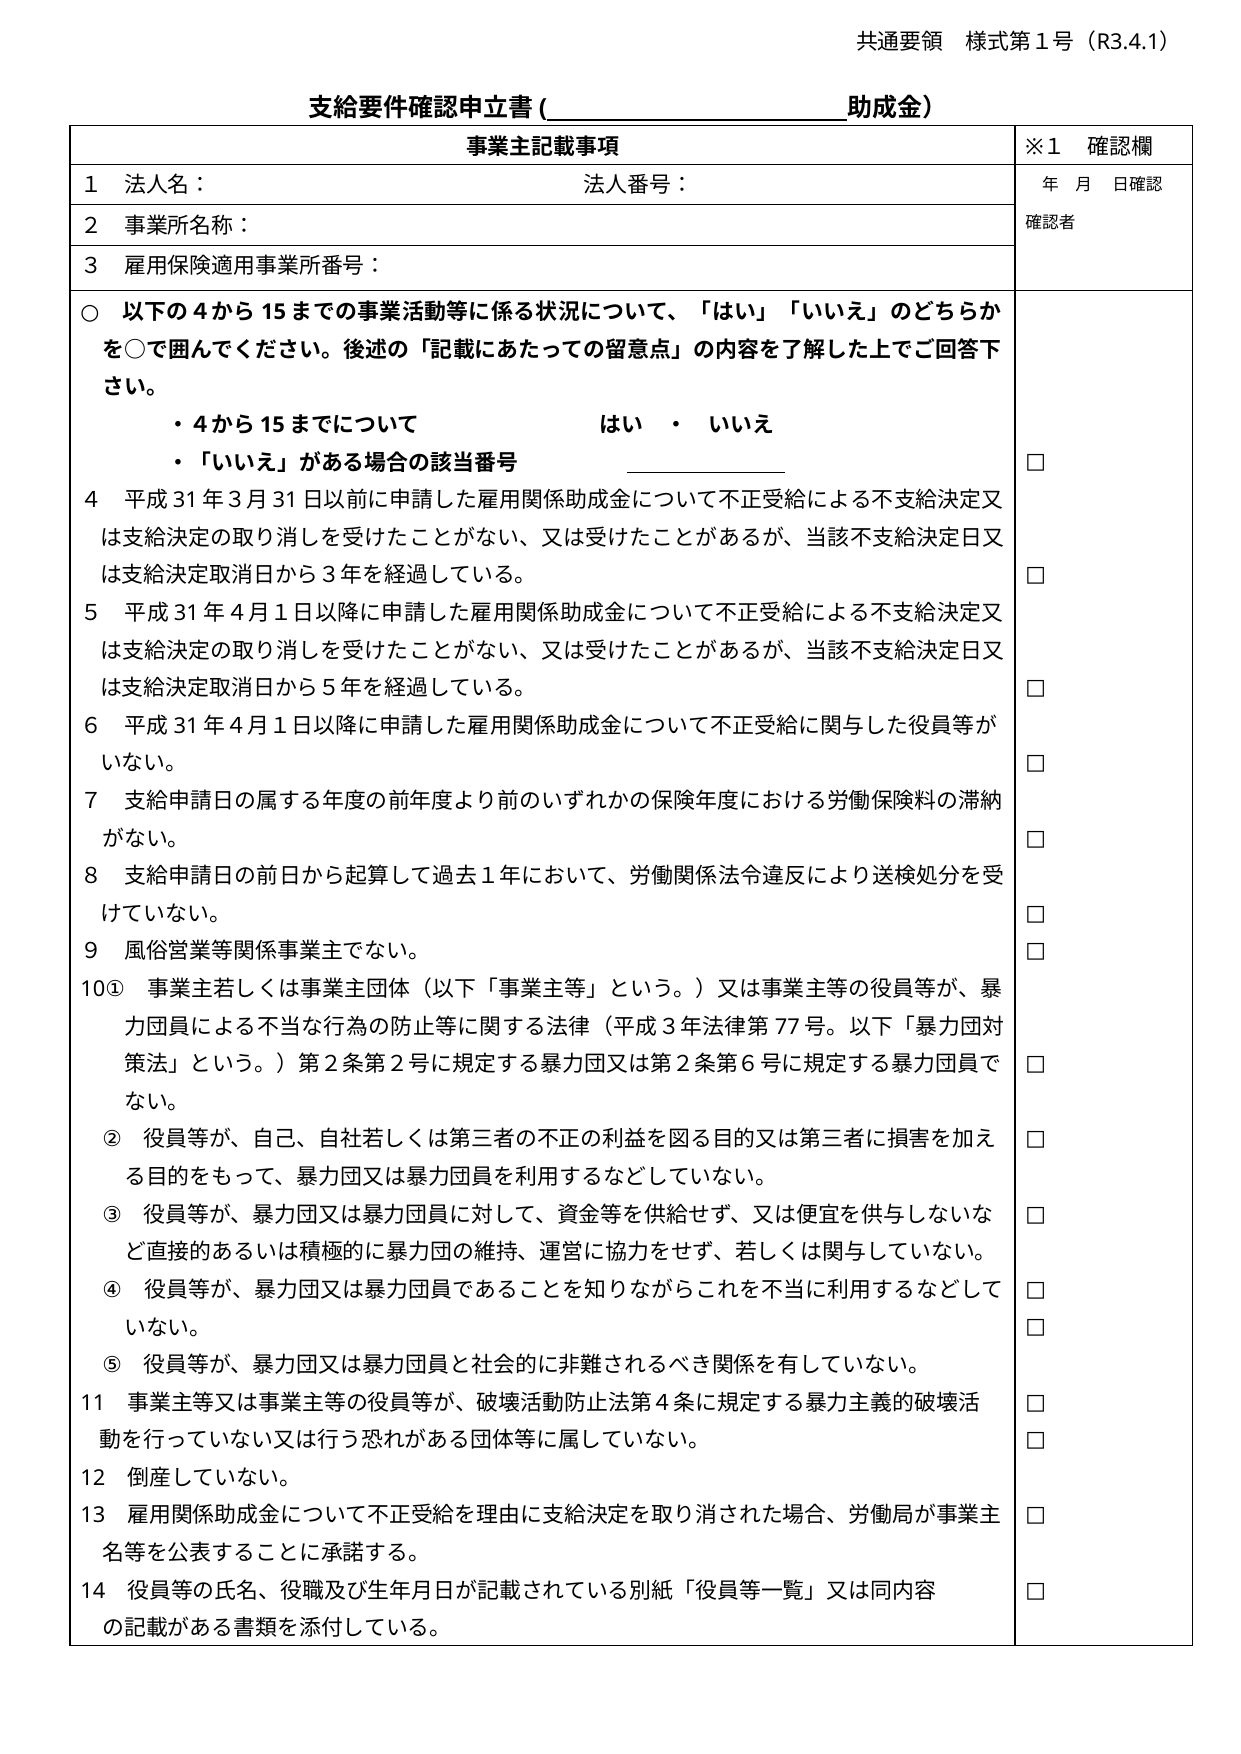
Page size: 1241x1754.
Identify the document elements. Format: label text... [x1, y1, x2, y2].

table_cell ２ 事業所名称： [71, 205, 1014, 244]
text 支給要件確認申立書 ( 助成金） [74, 87, 1181, 125]
table_header 事業主記載事項 [71, 126, 1014, 163]
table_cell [71, 291, 1014, 1645]
table_cell １ 法人名： 法人番号： [71, 165, 1014, 204]
table_cell 年 月 日確認 確認者 [1016, 165, 1192, 290]
table_cell ３ 雇用保険適用事業所番号： [71, 246, 1014, 290]
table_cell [1016, 291, 1192, 1645]
table_header ※１ 確認欄 [1016, 126, 1192, 163]
